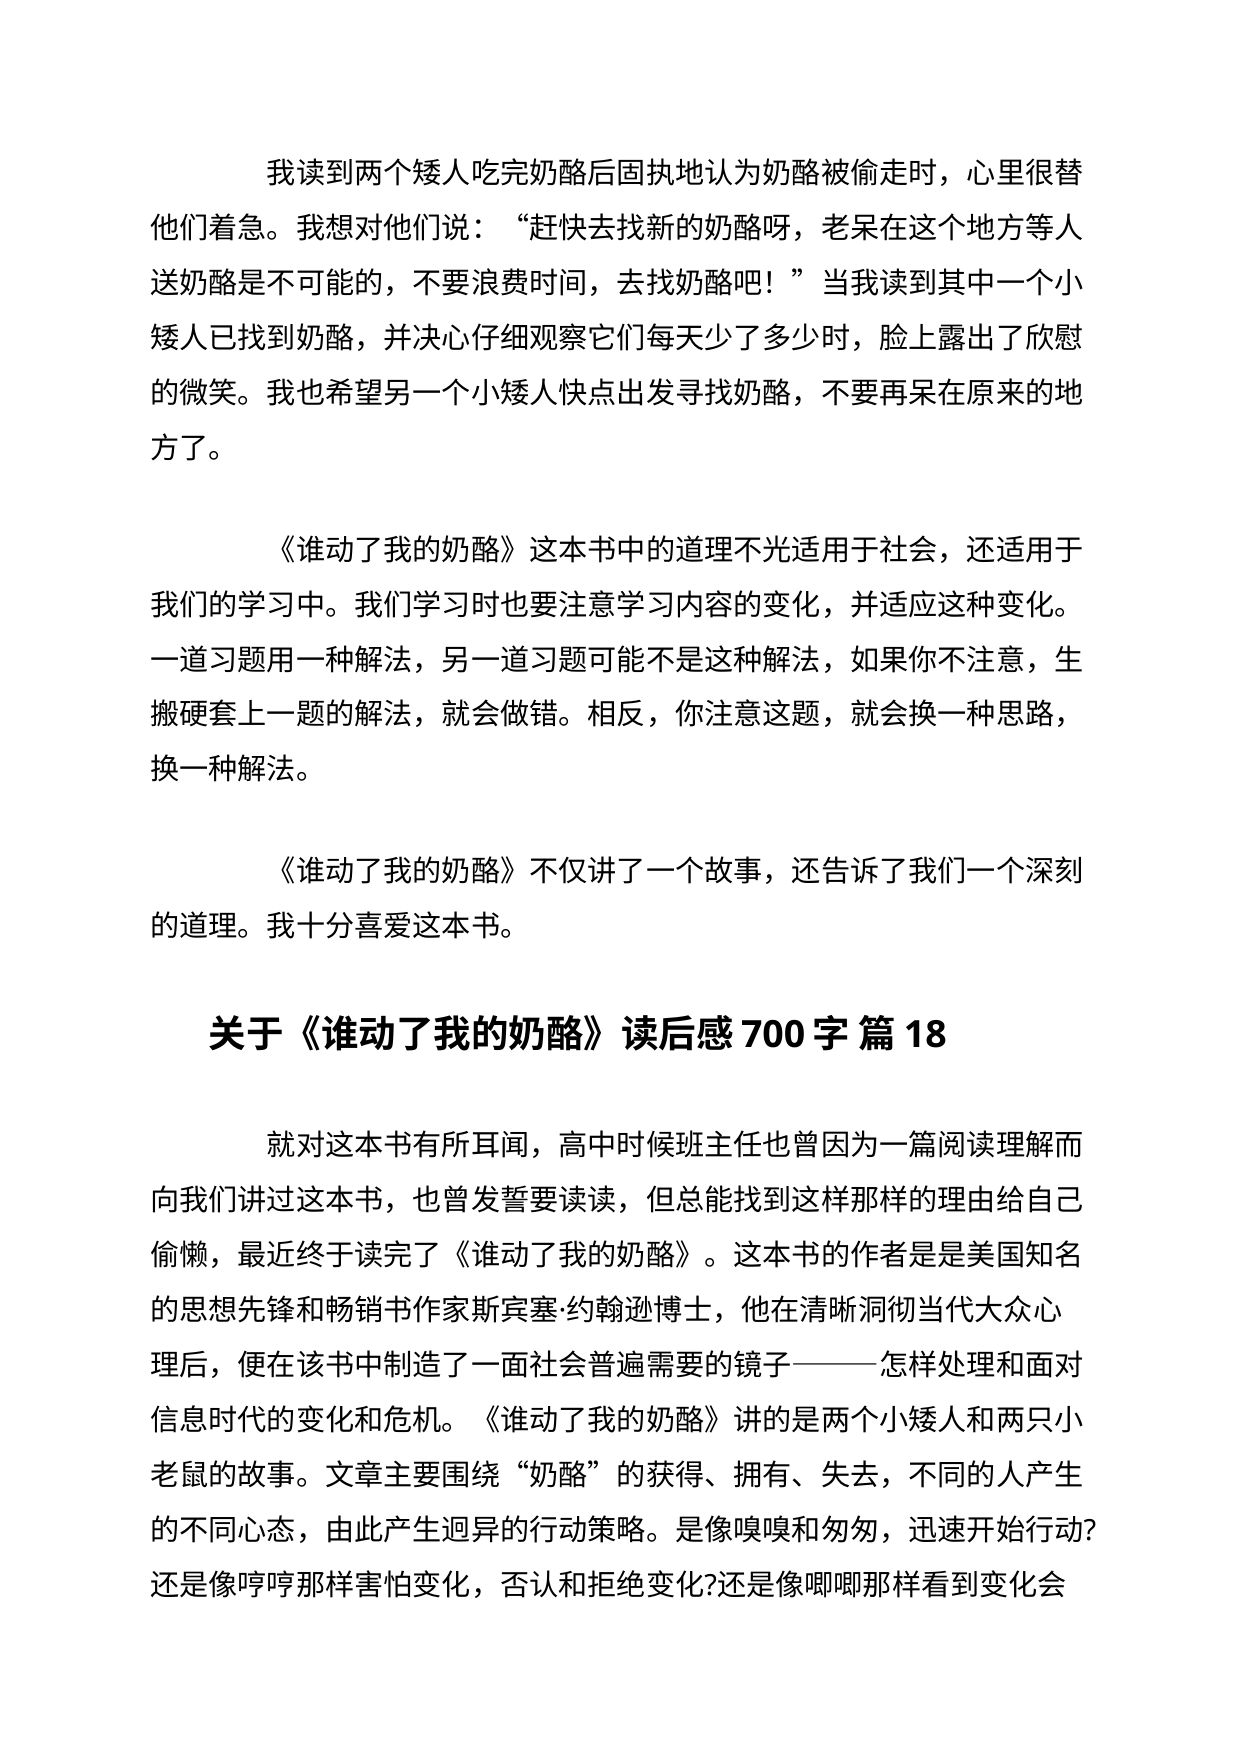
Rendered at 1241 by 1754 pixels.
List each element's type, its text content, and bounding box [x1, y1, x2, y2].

text 《谁动了我的奶酪》这本书中的道理不光适用于社会，还适用于我们的学习中。我们学习时也要注意学习内容的变化，并适应这种变化。一道习题用一种解法，另一道习题可能不是这种解法，如果你不注意，生搬硬套上一题的解法，就会做错。相反，你注意这题，就会换一种思路，换一种解法。 [150, 526, 1090, 788]
text 我读到两个矮人吃完奶酪后固执地认为奶酪被偷走时，心里很替他们着急。我想对他们说：“赶快去找新的奶酪呀，老呆在这个地方等人送奶酪是不可能的，不要浪费时间，去找奶酪吧！”当我读到其中一个小矮人已找到奶酪，并决心仔细观察它们每天少了多少时，脸上露出了欣慰的微笑。我也希望另一个小矮人快点出发寻找奶酪，不要再呆在原来的地方了。 [150, 150, 1090, 467]
text 关于《谁动了我的奶酪》读后感700字 篇18 [150, 1004, 1090, 1059]
text 《谁动了我的奶酪》不仅讲了一个故事，还告诉了我们一个深刻的道理。我十分喜爱这本书。 [150, 848, 1090, 945]
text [150, 1122, 1090, 1604]
